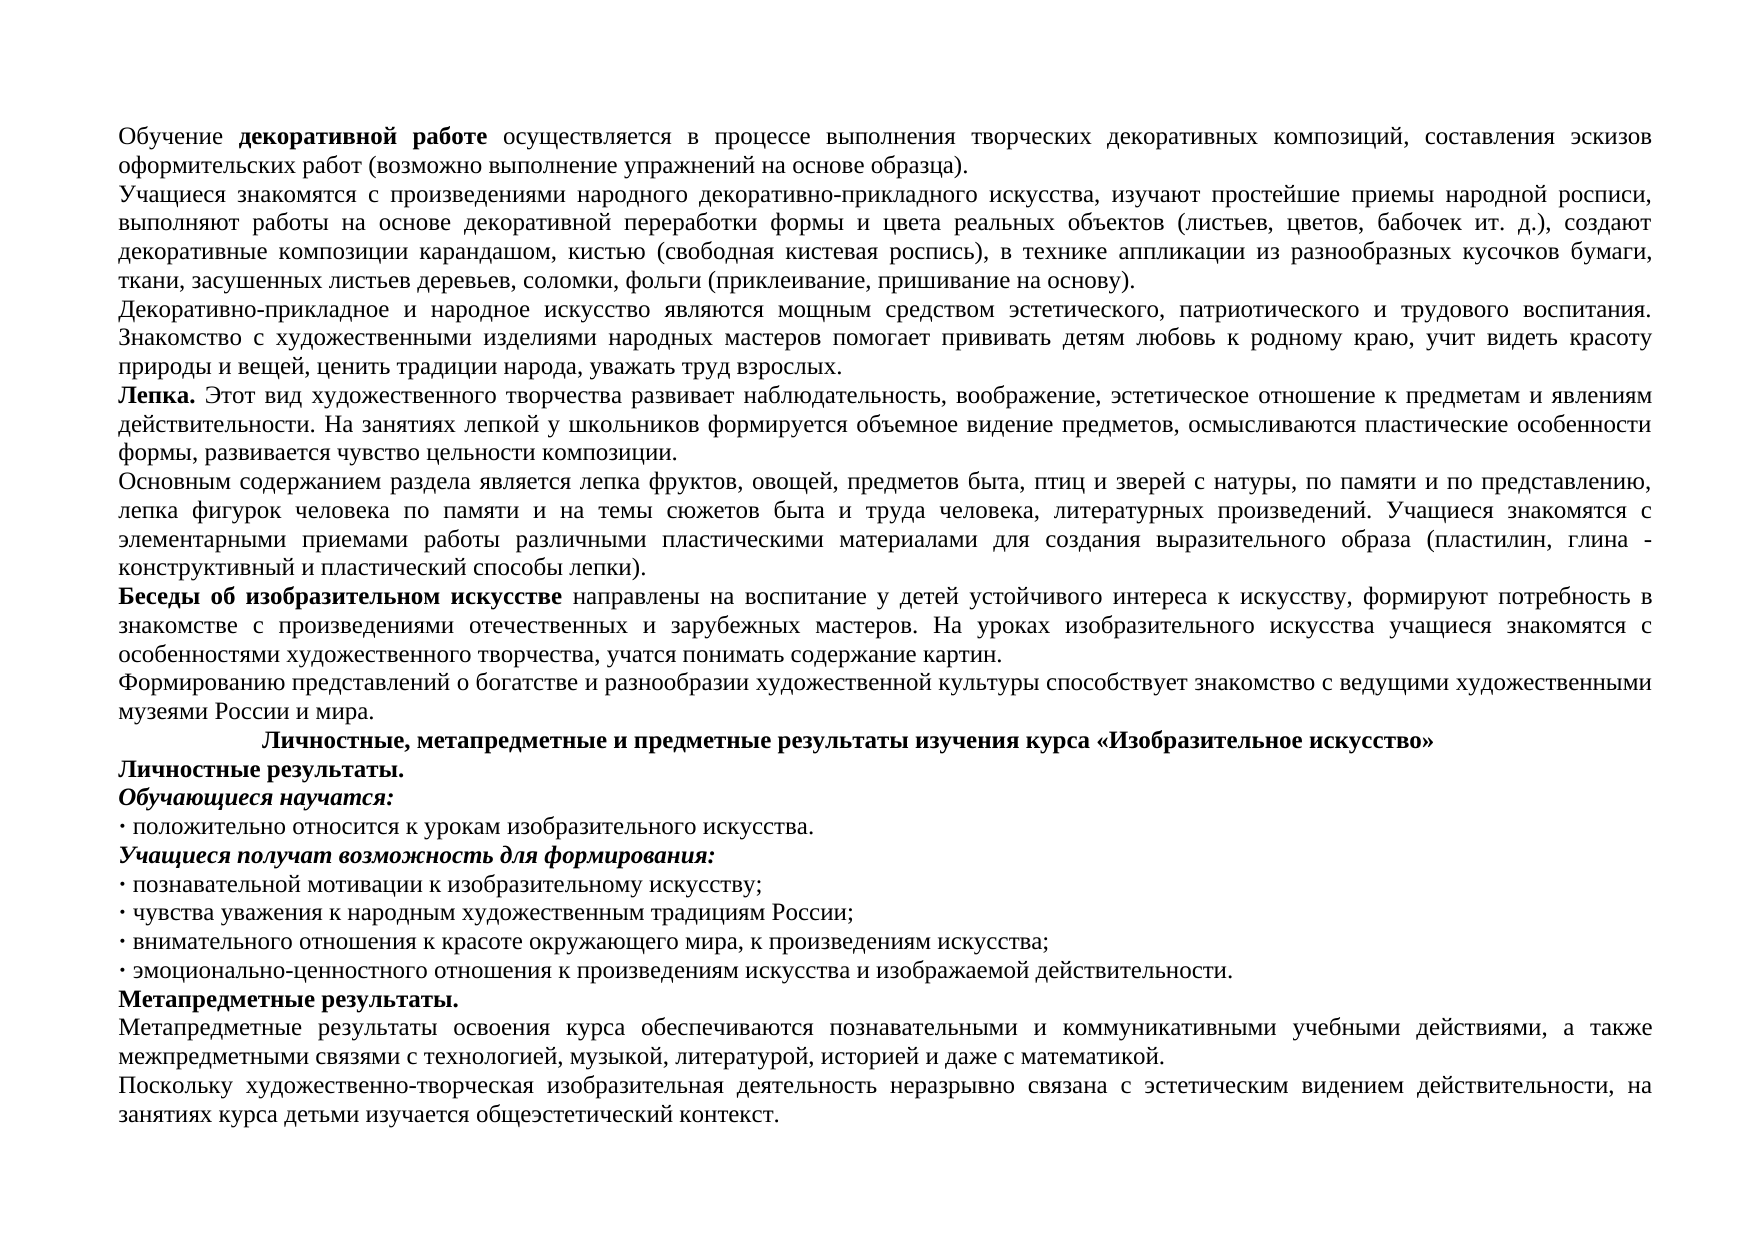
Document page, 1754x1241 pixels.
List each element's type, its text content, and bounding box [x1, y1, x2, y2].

text · эмоционально-ценностного отношения к произведениям искусства и изображаемой действительности. [118, 955, 1654, 984]
text Метапредметные результаты освоения курса обеспечиваются познавательными и коммуникативными учебными действиями, а также межпредметными связями с технологией, музыкой, литературой, историей и даже с математикой. [118, 1012, 1654, 1070]
text Декоративно-прикладное и народное искусство являются мощным средством эстетического, патриотического и трудового воспитания. Знакомство с художественными изделиями народных мастеров помогает прививать детям любовь к родному краю, учит видеть красоту природы и вещей, ценить традиции народа, уважать труд взрослых. [118, 294, 1654, 380]
text Обучение декоративной работе осуществляется в процессе выполнения творческих декоративных композиций, составления эскизов оформительских работ (возможно выполнение упражнений на основе образца). [118, 121, 1654, 179]
text Лепка. Этот вид художественного творчества развивает наблюдательность, воображение, эстетическое отношение к предметам и явлениям действительности. На занятиях лепкой у школьников формируется объемное видение предметов, осмысливаются пластические особенности формы, развивается чувство цельности композиции. [118, 380, 1654, 466]
text · положительно относится к урокам изобразительного искусства. [118, 811, 1654, 840]
text Беседы об изобразительном искусстве направлены на воспитание у детей устойчивого интереса к искусству, формируют потребность в знакомстве с произведениями отечественных и зарубежных мастеров. На уроках изобразительного искусства учащиеся знакомятся с особенностями художественного творчества, учатся понимать содержание картин. [118, 581, 1654, 667]
text · познавательной мотивации к изобразительному искусству; [118, 869, 1654, 897]
text Личностные, метапредметные и предметные результаты изучения курса «Изобразительное искусство» [118, 725, 1654, 754]
text Формированию представлений о богатстве и разнообразии художественной культуры способствует знакомство с ведущими художественными музеями России и мира. [118, 667, 1654, 725]
text Основным содержанием раздела является лепка фруктов, овощей, предметов быта, птиц и зверей с натуры, по памяти и по представлению, лепка фигурок человека по памяти и на темы сюжетов быта и труда человека, литературных произведений. Учащиеся знакомятся с элементарными приемами работы различными пластическими материалами для создания выразительного образа (пластилин, глина -конструктивный и пластический способы лепки). [118, 466, 1654, 581]
text · внимательного отношения к красоте окружающего мира, к произведениям искусства; [118, 926, 1654, 955]
text · чувства уважения к народным художественным традициям России; [118, 897, 1654, 926]
text Учащиеся получат возможность для формирования: [118, 840, 1654, 869]
text Метапредметные результаты. [118, 984, 1654, 1012]
text Учащиеся знакомятся с произведениями народного декоративно-прикладного искусства, изучают простейшие приемы народной росписи, выполняют работы на основе декоративной переработки формы и цвета реальных объектов (листьев, цветов, бабочек ит. д.), создают декоративные композиции карандашом, кистью (свободная кистевая роспись), в технике аппликации из разнообразных кусочков бумаги, ткани, засушенных листьев деревьев, соломки, фольги (приклеивание, пришивание на основу). [118, 179, 1654, 294]
text Поскольку художественно-творческая изобразительная деятельность неразрывно связана с эстетическим видением действительности, на занятиях курса детьми изучается общеэстетический контекст. [118, 1070, 1654, 1127]
text Личностные результаты. [118, 754, 1654, 782]
text Обучающиеся научатся: [118, 782, 1654, 811]
